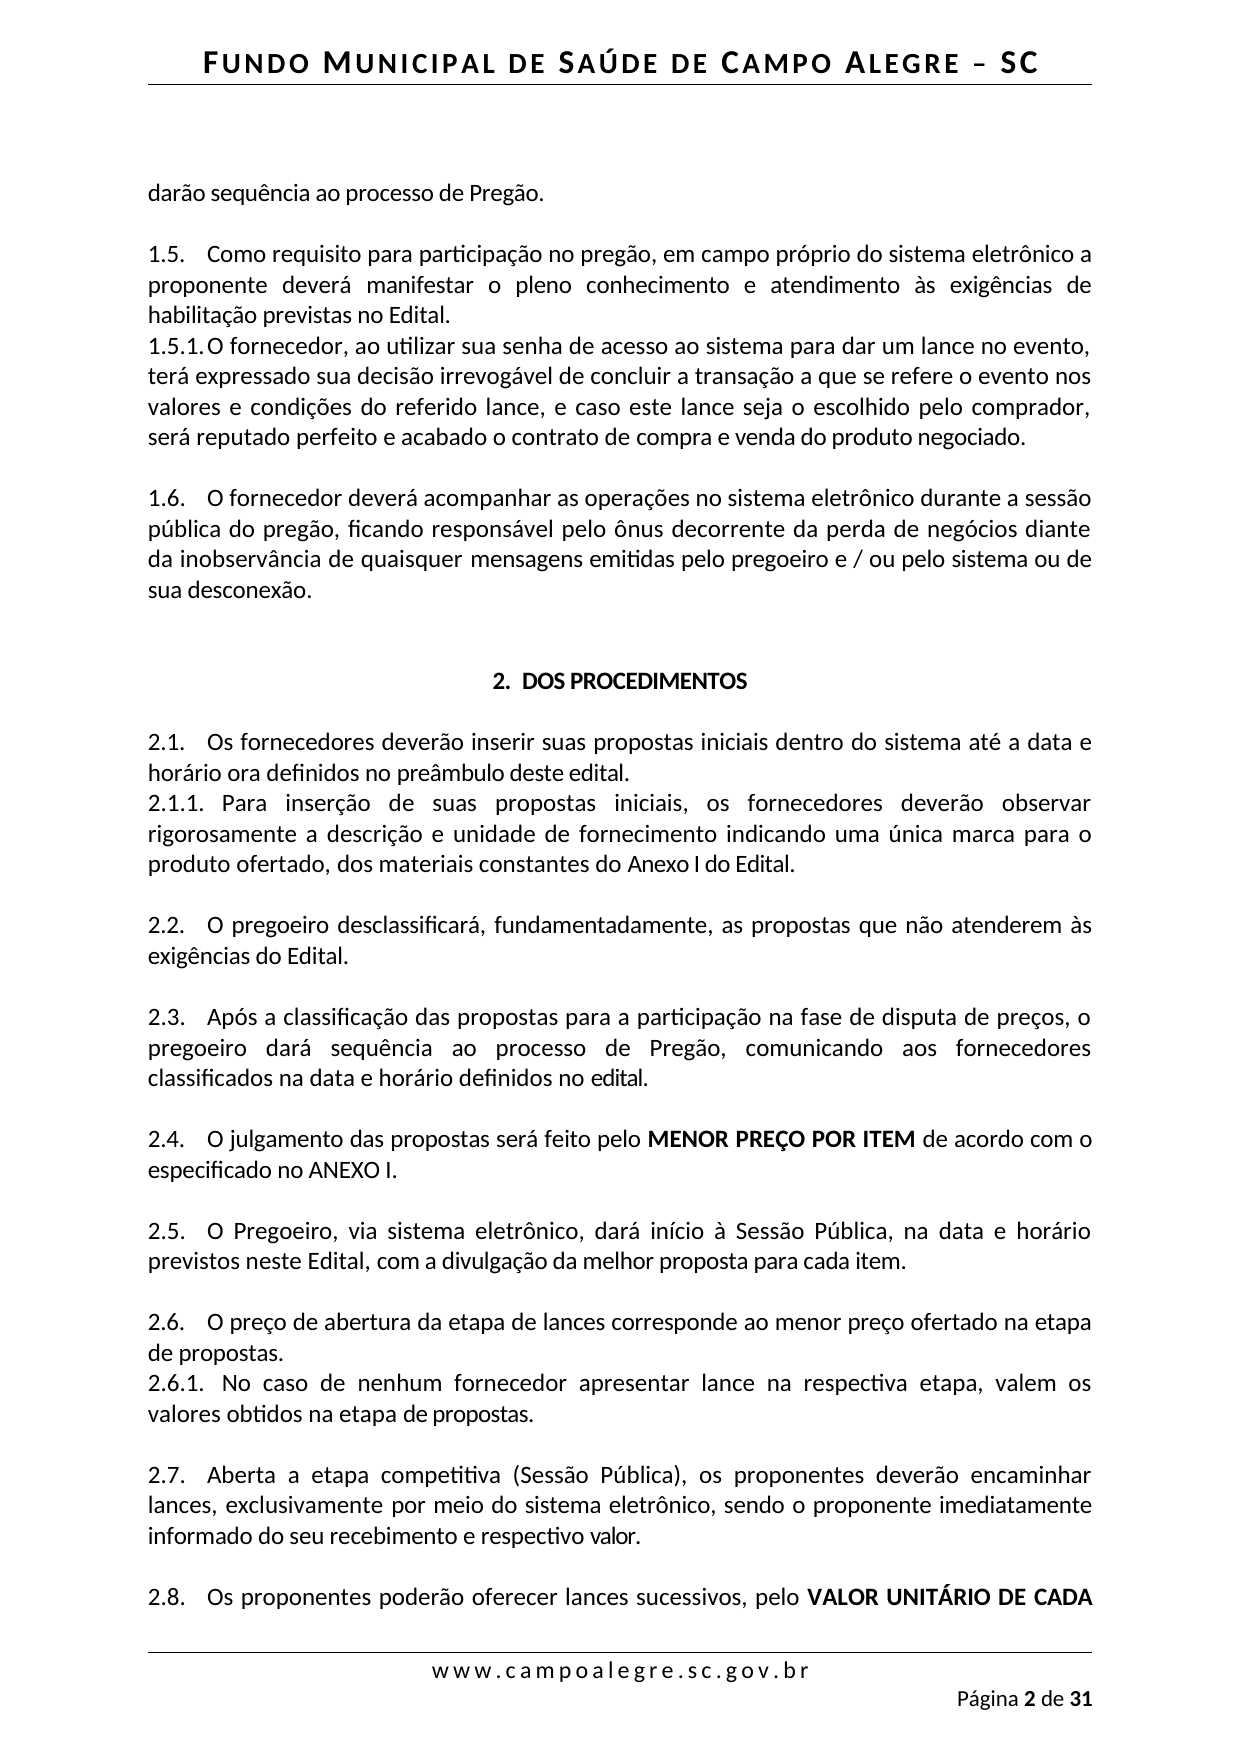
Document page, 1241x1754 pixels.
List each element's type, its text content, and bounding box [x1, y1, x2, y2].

list Após a classificação das propostas para a participação na fase de disputa de preços, o pregoeiro dará sequência ao processo de Pregão, comunicando aos fornecedores classificados na data e horário definidos no edital. [148, 1001, 1092, 1093]
list Os fornecedores deverão inserir suas propostas iniciais dentro do sistema até a data e horário ora definidos no preâmbulo deste edital. [148, 727, 1092, 788]
list O julgamento das propostas será feito pelo MENOR PREÇO POR ITEM de acordo com o especificado no ANEXO I. [148, 1123, 1092, 1184]
list Como requisito para participação no pregão, em campo próprio do sistema eletrônico a proponente deverá manifestar o pleno conhecimento e atendimento às exigências de habilitação previstas no Edital. [148, 238, 1092, 330]
list O preço de abertura da etapa de lances corresponde ao menor preço ofertado na etapa de propostas. [148, 1306, 1092, 1367]
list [148, 177, 1092, 208]
list O Pregoeiro, via sistema eletrônico, dará início à Sessão Pública, na data e horário previstos neste Edital, com a divulgação da melhor proposta para cada item. [148, 1215, 1092, 1276]
list DOS PROCEDIMENTOS [148, 666, 1092, 696]
list O fornecedor deverá acompanhar as operações no sistema eletrônico durante a sessão pública do pregão, ficando responsável pelo ônus decorrente da perda de negócios diante da inobservância de quaisquer mensagens emitidas pelo pregoeiro e / ou pelo sistema ou de sua desconexão. [148, 482, 1092, 604]
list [148, 1581, 1092, 1612]
list O fornecedor, ao utilizar sua senha de acesso ao sistema para dar um lance no evento, terá expressado sua decisão irrevogável de concluir a transação a que se refere o evento nos valores e condições do referido lance, e caso este lance seja o escolhido pelo comprador, será reputado perfeito e acabado o contrato de compra e venda do produto negociado. [148, 330, 1092, 452]
list No caso de nenhum fornecedor apresentar lance na respectiva etapa, valem os valores obtidos na etapa de propostas. [148, 1367, 1092, 1428]
list Aberta a etapa competitiva (Sessão Pública), os proponentes deverão encaminhar lances, exclusivamente por meio do sistema eletrônico, sendo o proponente imediatamente informado do seu recebimento e respectivo valor. [148, 1459, 1092, 1551]
list Para inserção de suas propostas iniciais, os fornecedores deverão observar rigorosamente a descrição e unidade de fornecimento indicando uma única marca para o produto ofertado, dos materiais constantes do Anexo I do Edital. [148, 788, 1092, 879]
list O pregoeiro desclassificará, fundamentadamente, as propostas que não atenderem às exigências do Edital. [148, 910, 1092, 971]
